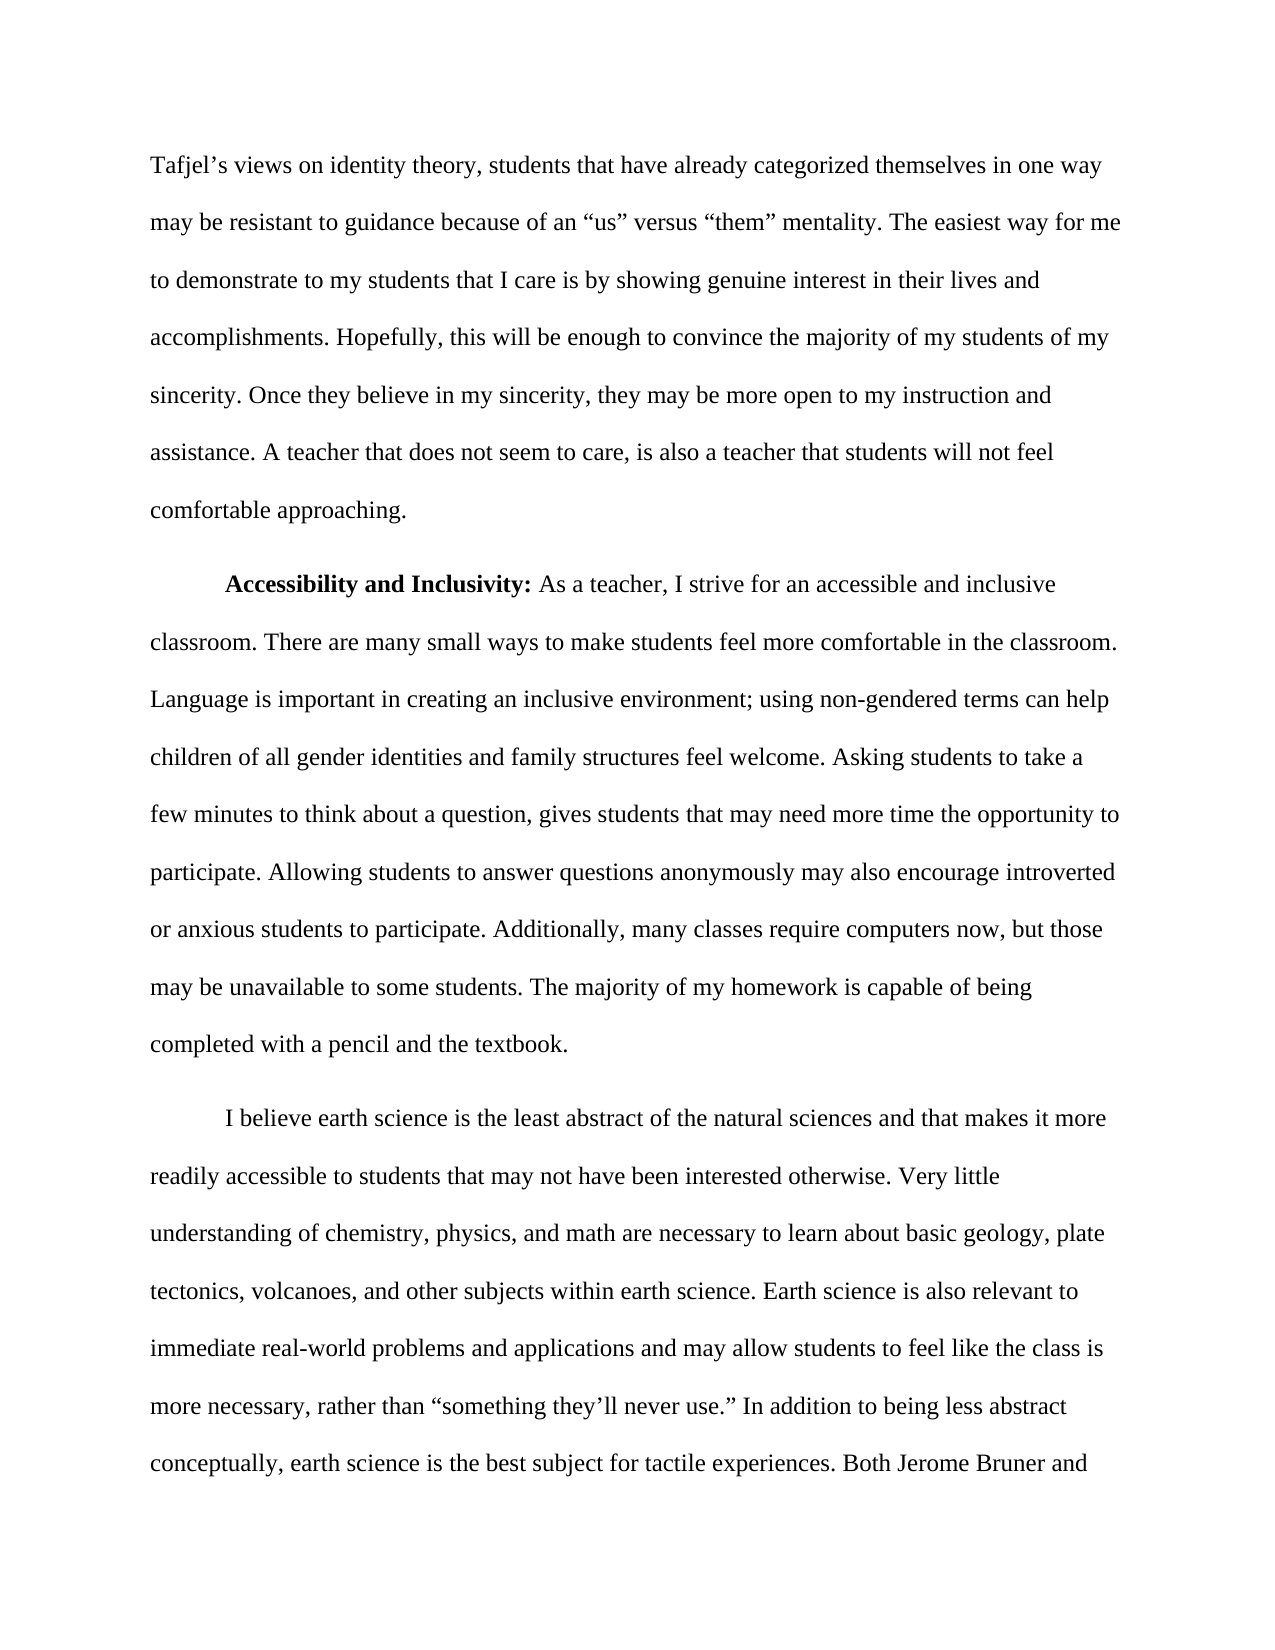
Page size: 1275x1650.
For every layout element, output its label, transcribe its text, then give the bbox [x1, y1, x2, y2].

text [150, 1103, 1125, 1477]
text Accessibility and Inclusivity: As a teacher, I strive for an accessible and inclusive classroom. There are many small ways to make students feel more comfortable in the classroom. Language is important in creating an inclusive environment; using non-gendered terms can help children of all gender identities and family structures feel welcome. Asking students to take a few minutes to think about a question, gives students that may need more time the opportunity to participate. Allowing students to answer questions anonymously may also encourage introverted or anxious students to participate. Additionally, many classes require computers now, but those may be unavailable to some students. The majority of my homework is capable of being completed with a pencil and the textbook. [150, 569, 1125, 1058]
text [150, 150, 1125, 524]
